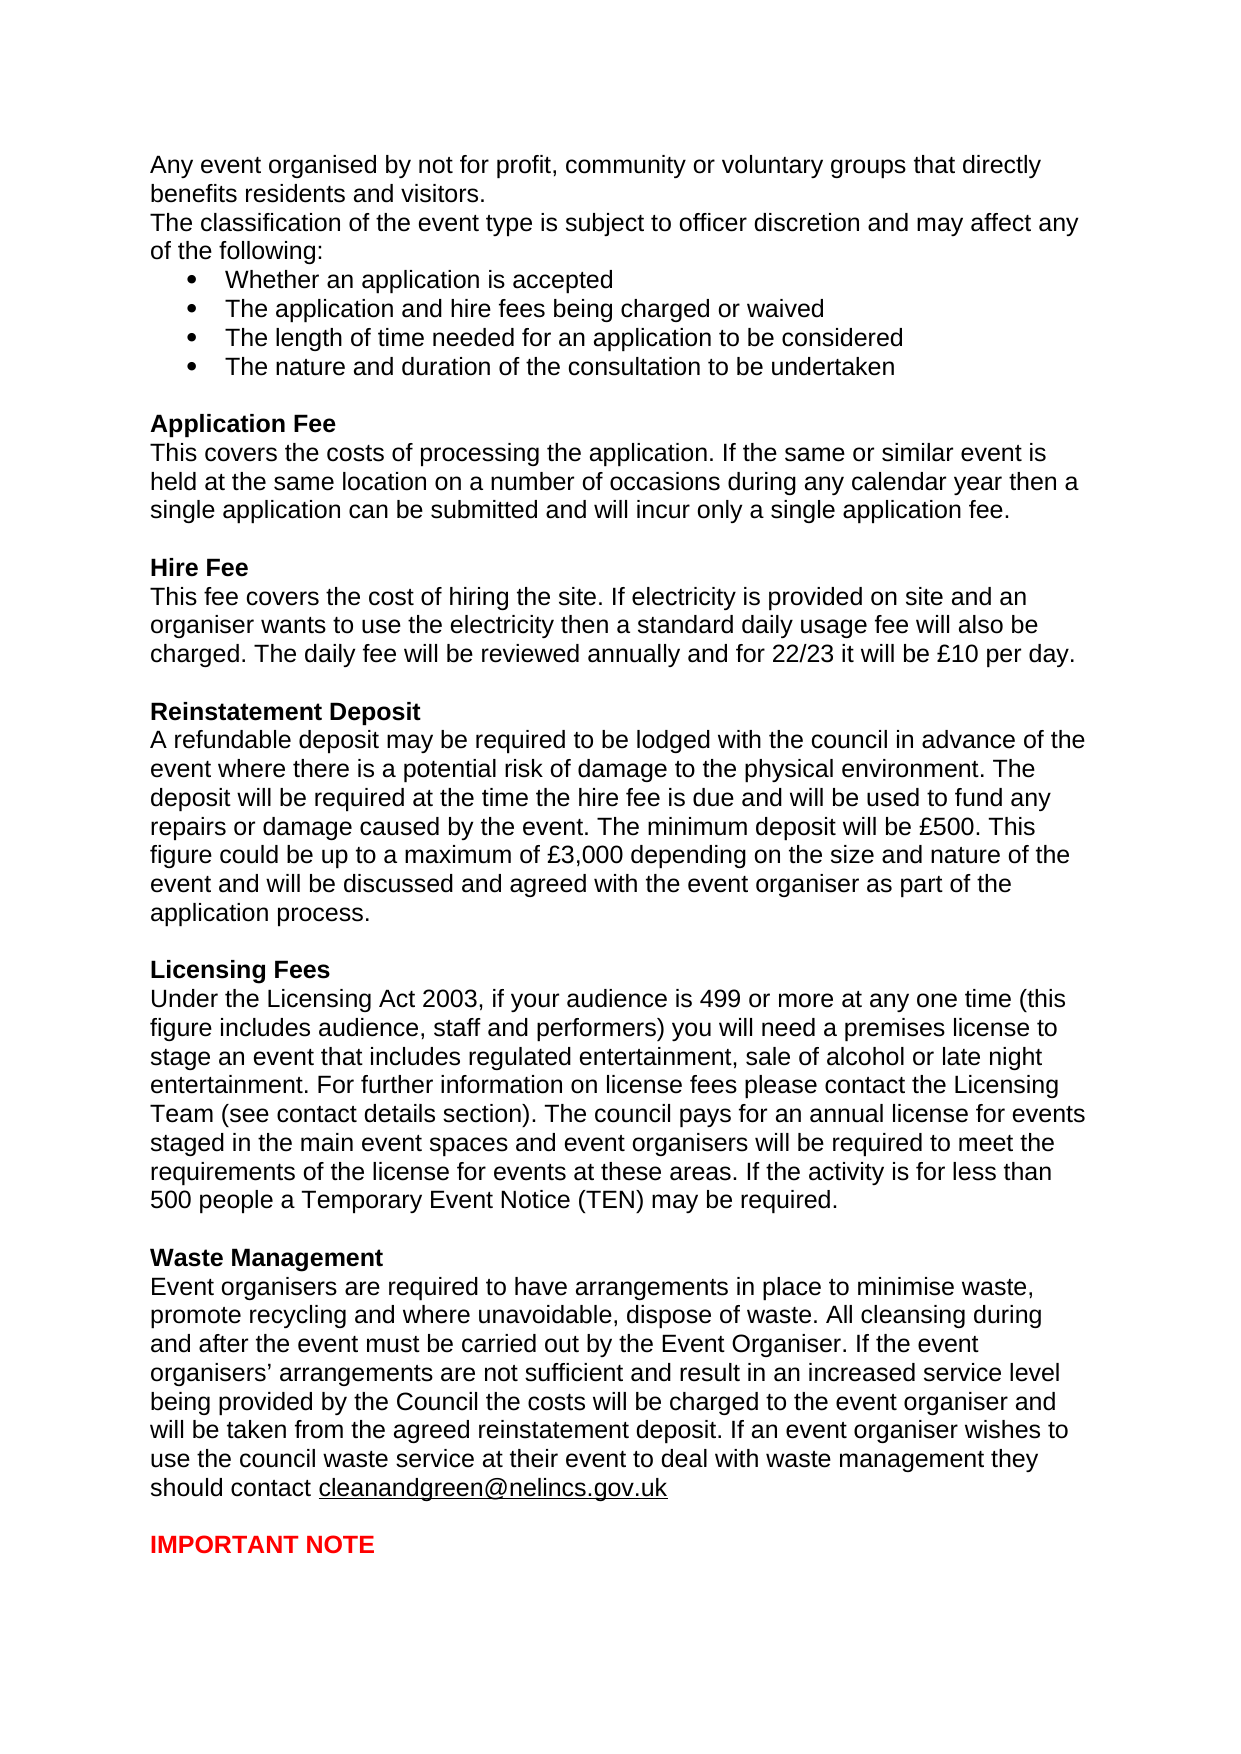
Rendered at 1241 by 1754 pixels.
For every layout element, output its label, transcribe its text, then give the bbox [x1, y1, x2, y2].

list Whether an application is accepted [187, 265, 1090, 294]
text Reinstatement Deposit [150, 697, 1090, 725]
text This covers the costs of processing the application. If the same or similar event is held at the same location on a number of occasions during any calendar year then a single application can be submitted and will incur only a single application fee. [150, 438, 1090, 524]
list The length of time needed for an application to be considered [187, 323, 1090, 352]
text Any event organised by not for profit, community or voluntary groups that directly benefits residents and visitors. [150, 150, 1090, 207]
text IMPORTANT NOTE [150, 1530, 1090, 1559]
list The application and hire fees being charged or waived [187, 294, 1090, 323]
text A refundable deposit may be required to be lodged with the council in advance of the event where there is a potential risk of damage to the physical environment. The deposit will be required at the time the hire fee is due and will be used to fund any repairs or damage caused by the event. The minimum deposit will be £500. This figure could be up to a maximum of £3,000 depending on the size and nature of the event and will be discussed and agreed with the event organiser as part of the application process. [150, 725, 1090, 927]
text This fee covers the cost of hiring the site. If electricity is provided on site and an organiser wants to use the electricity then a standard daily usage fee will also be charged. The daily fee will be reviewed annually and for 22/23 it will be £10 per day. [150, 582, 1090, 668]
text Licensing Fees [150, 955, 1090, 984]
text Under the Licensing Act 2003, if your audience is 499 or more at any one time (this figure includes audience, staff and performers) you will need a premises license to stage an event that includes regulated entertainment, sale of alcohol or late night entertainment. For further information on license fees please contact the Licensing Team (see contact details section). The council pays for an annual license for events staged in the main event spaces and event organisers will be required to meet the requirements of the license for events at these areas. If the activity is for less than 500 people a Temporary Event Notice (TEN) may be required. [150, 984, 1090, 1214]
text Waste Management [150, 1243, 1090, 1272]
text The classification of the event type is subject to officer discretion and may affect any of the following: [150, 207, 1090, 265]
list The nature and duration of the consultation to be undertaken [187, 352, 1090, 380]
text Application Fee [150, 409, 1090, 438]
text Hire Fee [150, 553, 1090, 582]
text Event organisers are required to have arrangements in place to minimise waste, promote recycling and where unavoidable, dispose of waste. All cleansing during and after the event must be carried out by the Event Organiser. If the event organisers’ arrangements are not sufficient and result in an increased service level being provided by the Council the costs will be charged to the event organiser and will be taken from the agreed reinstatement deposit. If an event organiser wishes to use the council waste service at their event to deal with waste management they should contact cleanandgreen@nelincs.gov.uk [150, 1272, 1090, 1502]
